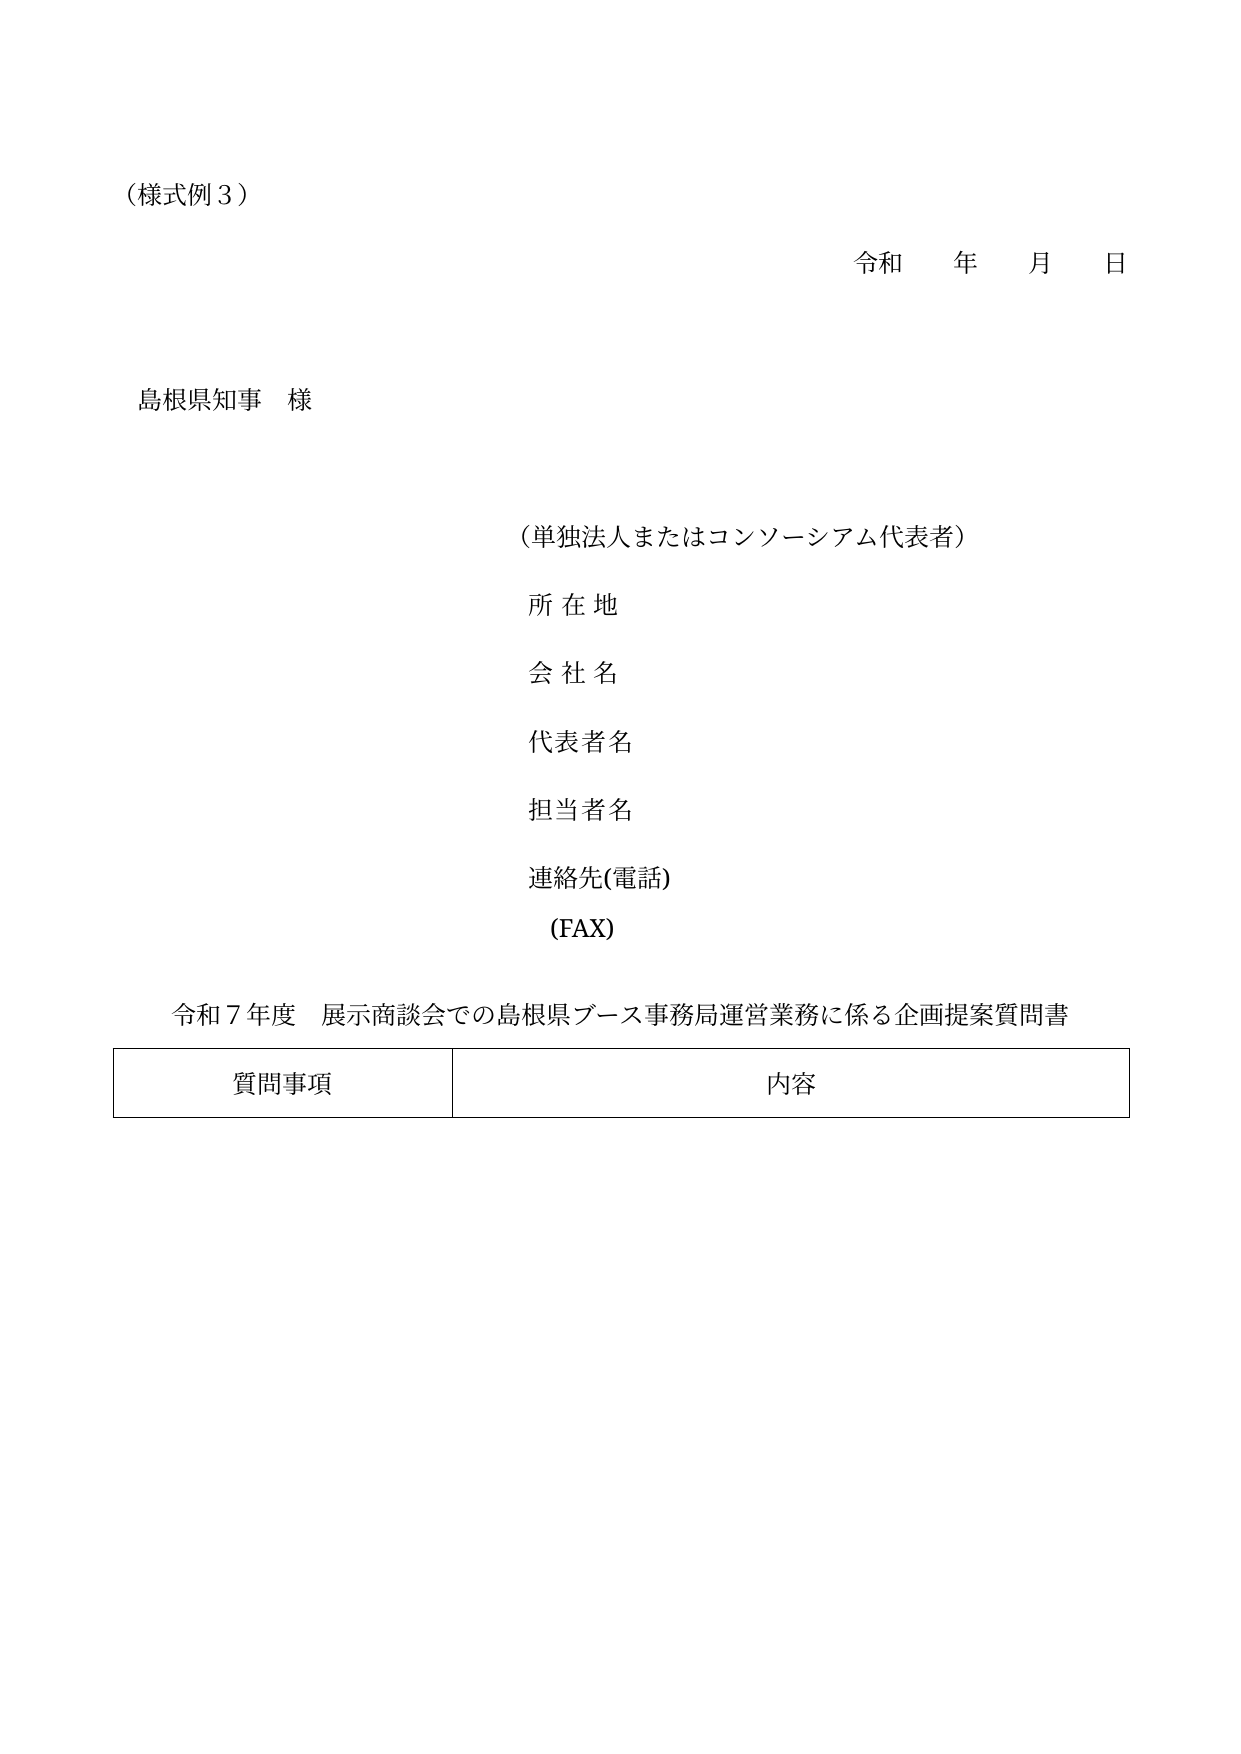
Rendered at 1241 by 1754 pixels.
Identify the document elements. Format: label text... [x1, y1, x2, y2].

text 所在地 [528, 569, 1128, 638]
text （単独法人またはコンソーシアム代表者） [462, 501, 1128, 569]
table_header 質問事項 [114, 1049, 452, 1117]
text （様式例３） [112, 159, 1128, 228]
text 島根県知事 様 [112, 364, 1128, 433]
text 代表者名 [528, 706, 1128, 774]
text 連絡先(電話) [528, 843, 1128, 911]
text (FAX) [550, 911, 1128, 945]
text 令和 年 月 日 [112, 228, 1128, 296]
text 会社名 [528, 638, 1128, 706]
text 令和７年度 展示商談会での島根県ブース事務局運営業務に係る企画提案質問書 [112, 979, 1128, 1048]
table_header 内容 [453, 1049, 1129, 1117]
text 担当者名 [528, 774, 1128, 843]
